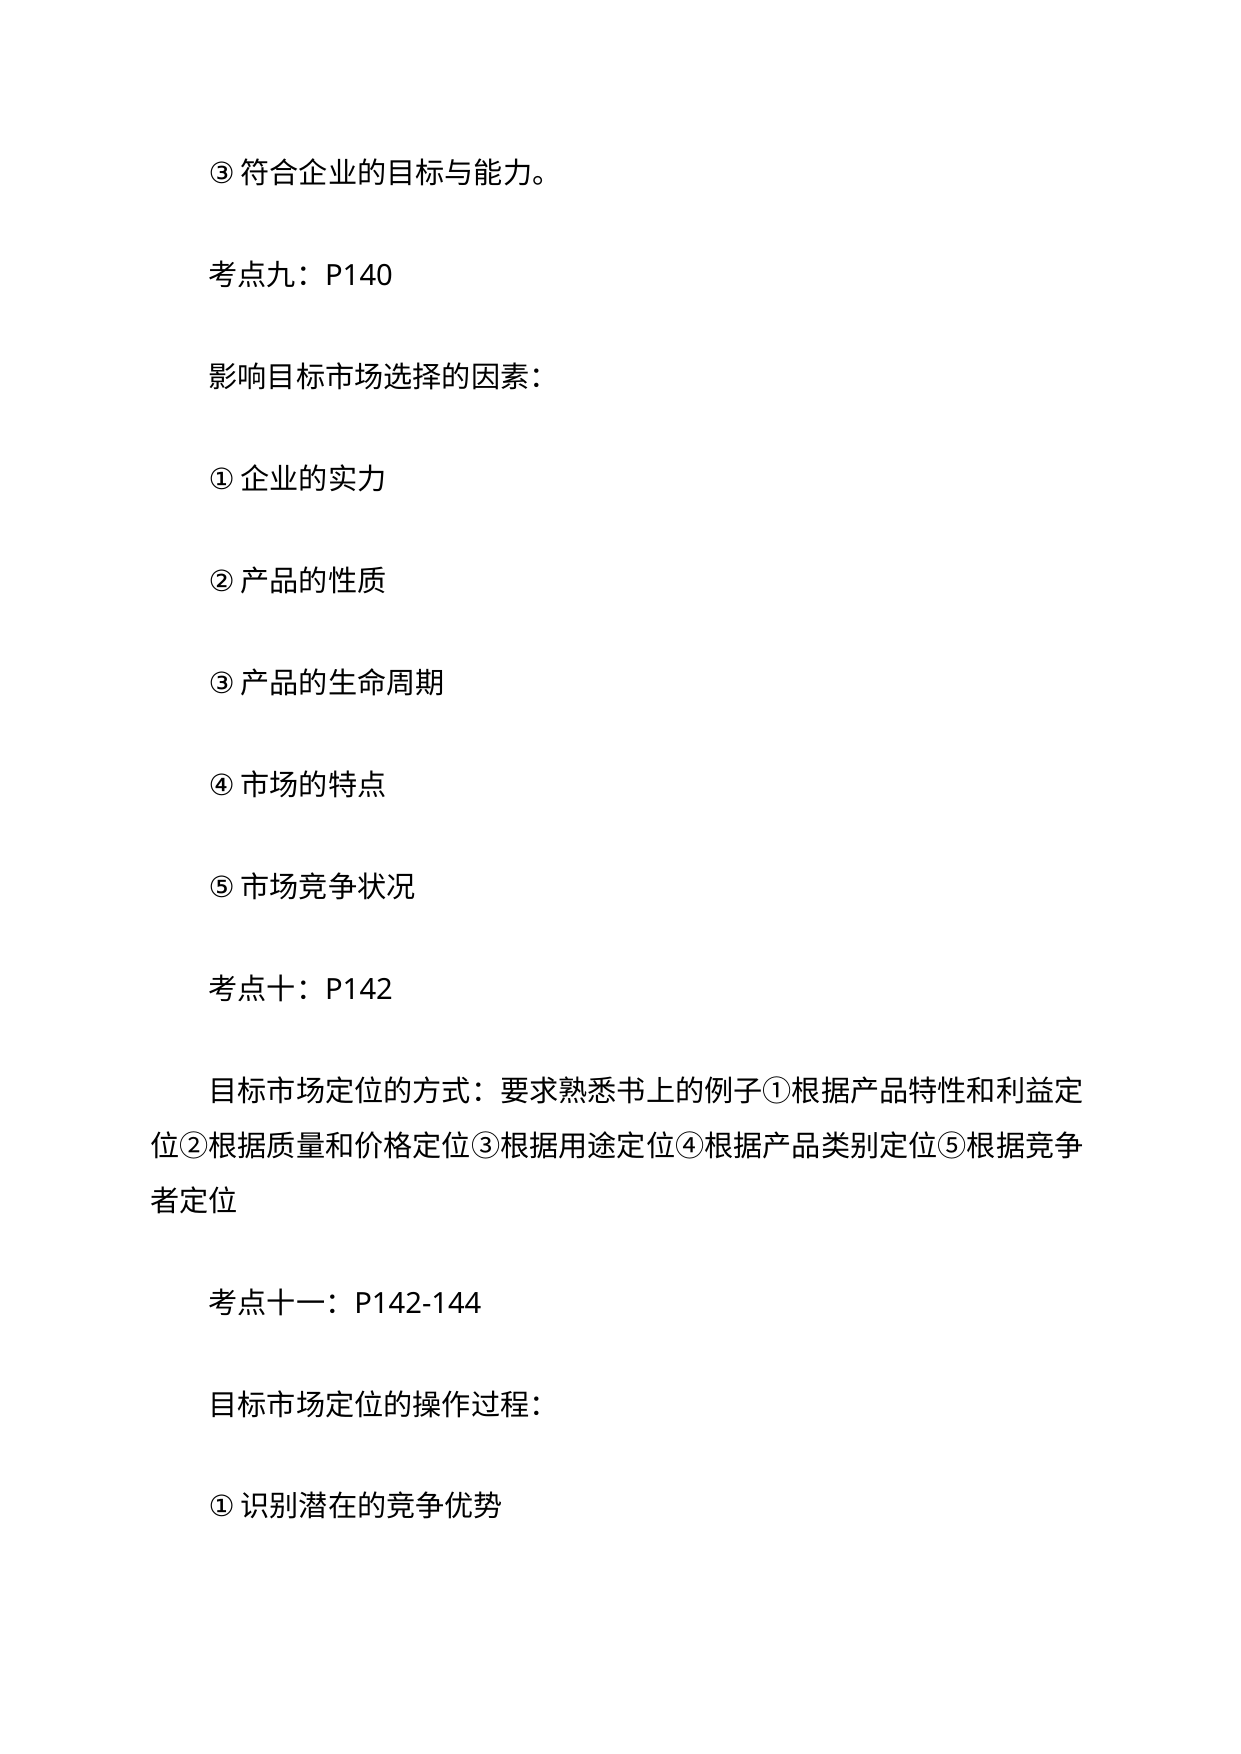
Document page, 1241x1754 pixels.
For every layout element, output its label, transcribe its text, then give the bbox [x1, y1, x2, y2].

text ②产品的性质 [150, 558, 1090, 600]
text ④市场的特点 [150, 762, 1090, 804]
text ①识别潜在的竞争优势 [150, 1483, 1090, 1525]
text 考点十一：P142-144 [150, 1279, 1090, 1322]
text 目标市场定位的方式：要求熟悉书上的例子①根据产品特性和利益定位②根据质量和价格定位③根据用途定位④根据产品类别定位⑤根据竞争者定位 [150, 1068, 1090, 1220]
text 考点十：P142 [150, 966, 1090, 1008]
text 影响目标市场选择的因素： [150, 354, 1090, 396]
text ③产品的生命周期 [150, 660, 1090, 702]
text ①企业的实力 [150, 456, 1090, 498]
text ③符合企业的目标与能力。 [150, 150, 1090, 192]
text 目标市场定位的操作过程： [150, 1381, 1090, 1423]
text 考点九：P140 [150, 252, 1090, 294]
text ⑤市场竞争状况 [150, 864, 1090, 906]
